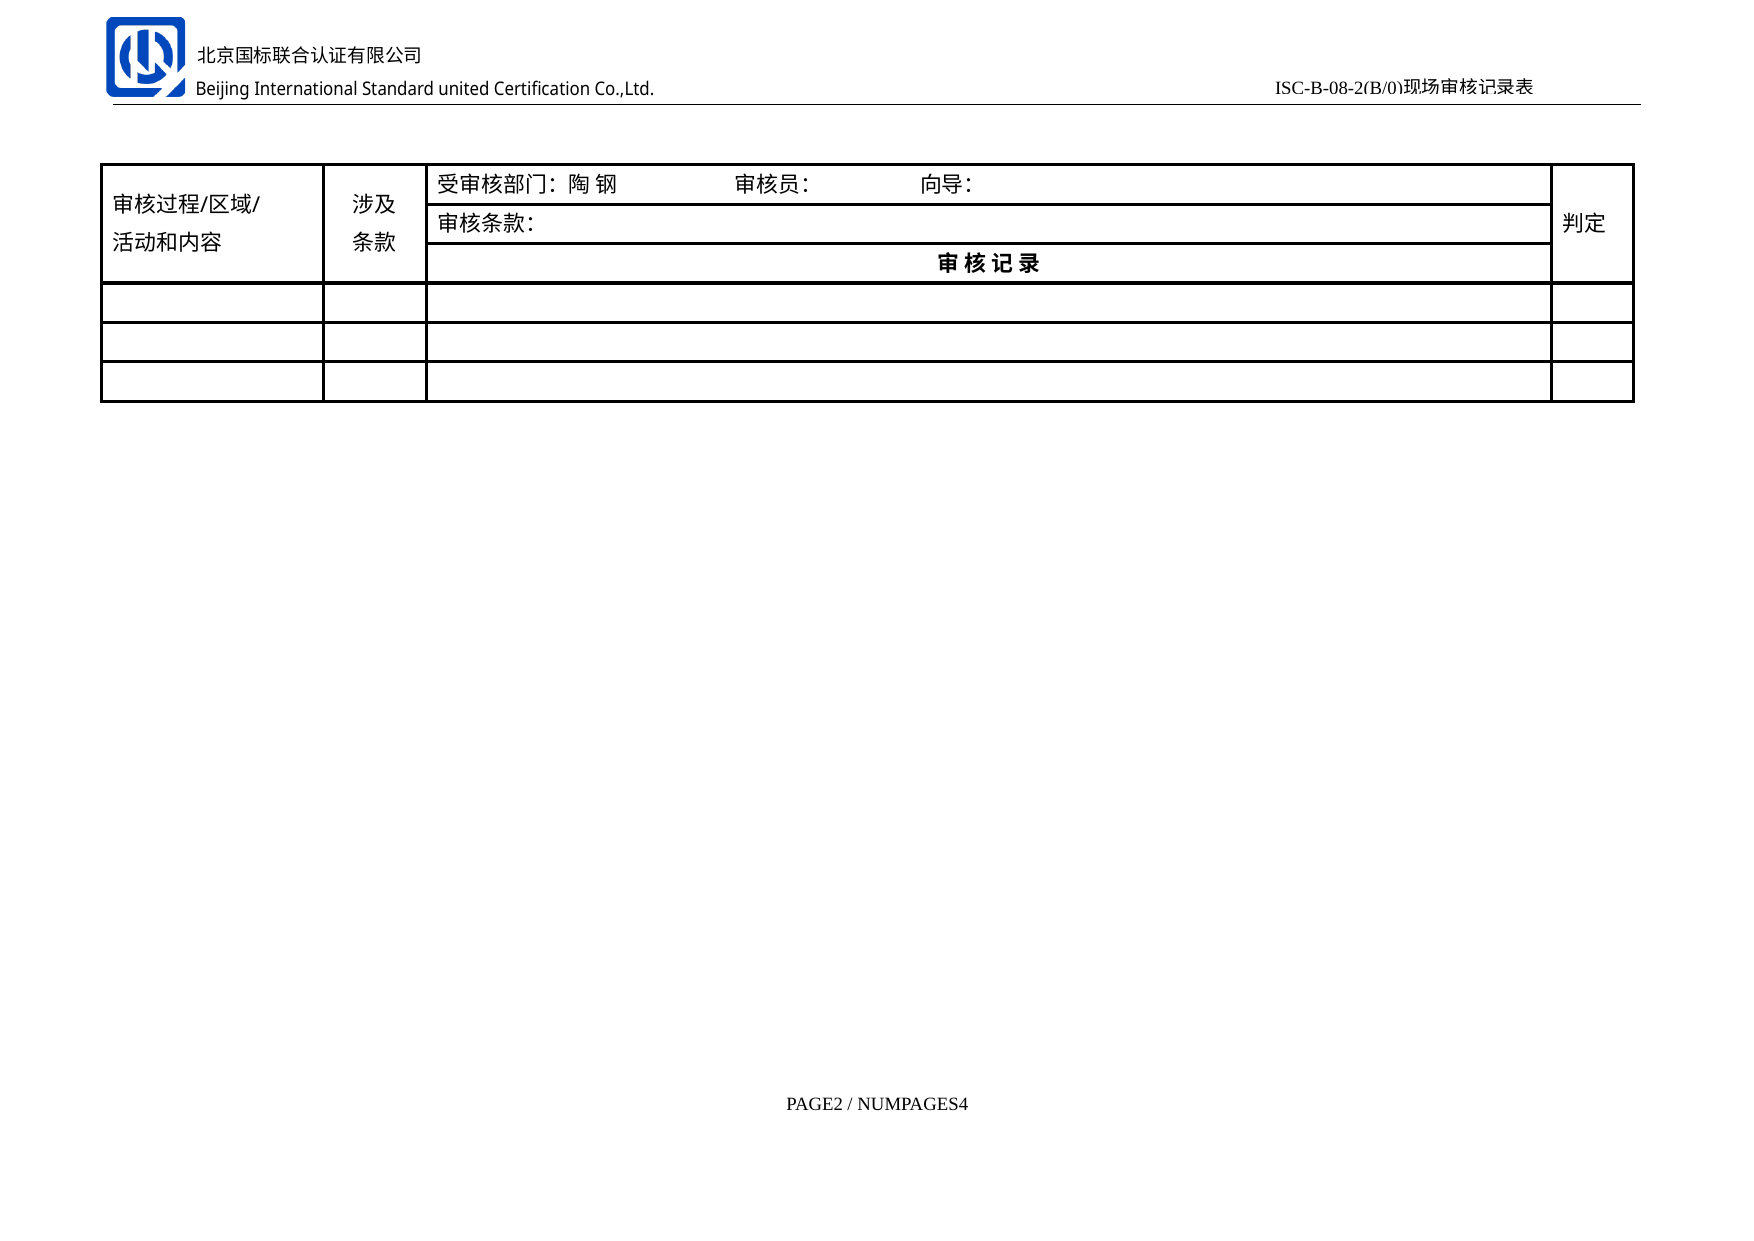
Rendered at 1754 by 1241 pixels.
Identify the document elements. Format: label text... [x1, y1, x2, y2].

table_cell [428, 324, 1550, 360]
table_cell [428, 363, 1550, 399]
table_cell [325, 285, 425, 321]
table_cell 审核条款： [428, 206, 1550, 242]
table_cell [103, 363, 322, 399]
table_cell [103, 285, 322, 321]
picture [106, 17, 186, 97]
table_cell [1553, 324, 1632, 360]
table_header 受审核部门：陶 钢 审核员： 向导： [428, 166, 1550, 203]
table_header 涉及 条款 [325, 166, 425, 281]
table_header 判定 [1553, 166, 1632, 281]
table_cell [1553, 285, 1632, 321]
table_cell [103, 324, 322, 360]
table_cell [325, 363, 425, 399]
table_cell [1553, 363, 1632, 399]
table_cell [325, 324, 425, 360]
table_cell [428, 285, 1550, 321]
table_header 审核过程/区域/ 活动和内容 [103, 166, 322, 281]
table_cell 审 核 记 录 [428, 245, 1550, 281]
